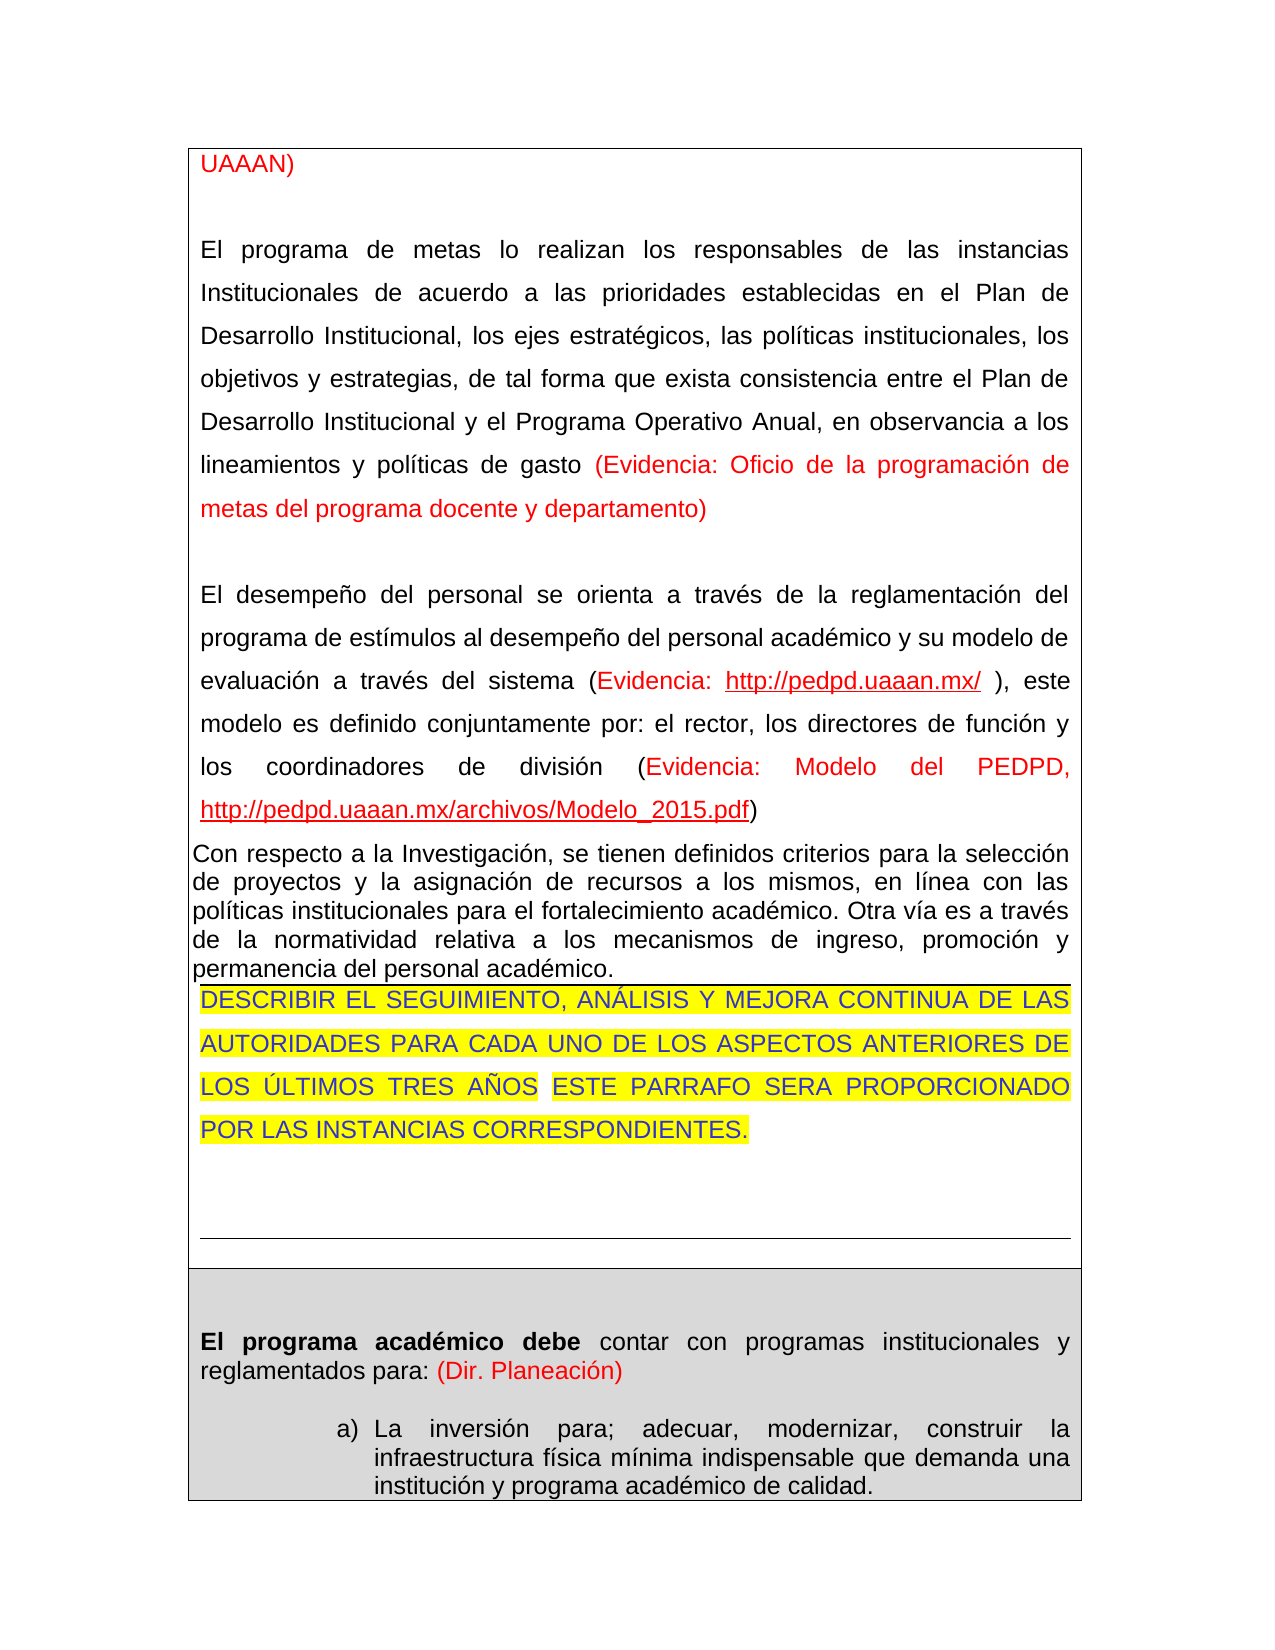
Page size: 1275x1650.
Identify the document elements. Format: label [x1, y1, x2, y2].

table_cell [189, 1269, 1081, 1500]
table_cell [189, 149, 1081, 1268]
